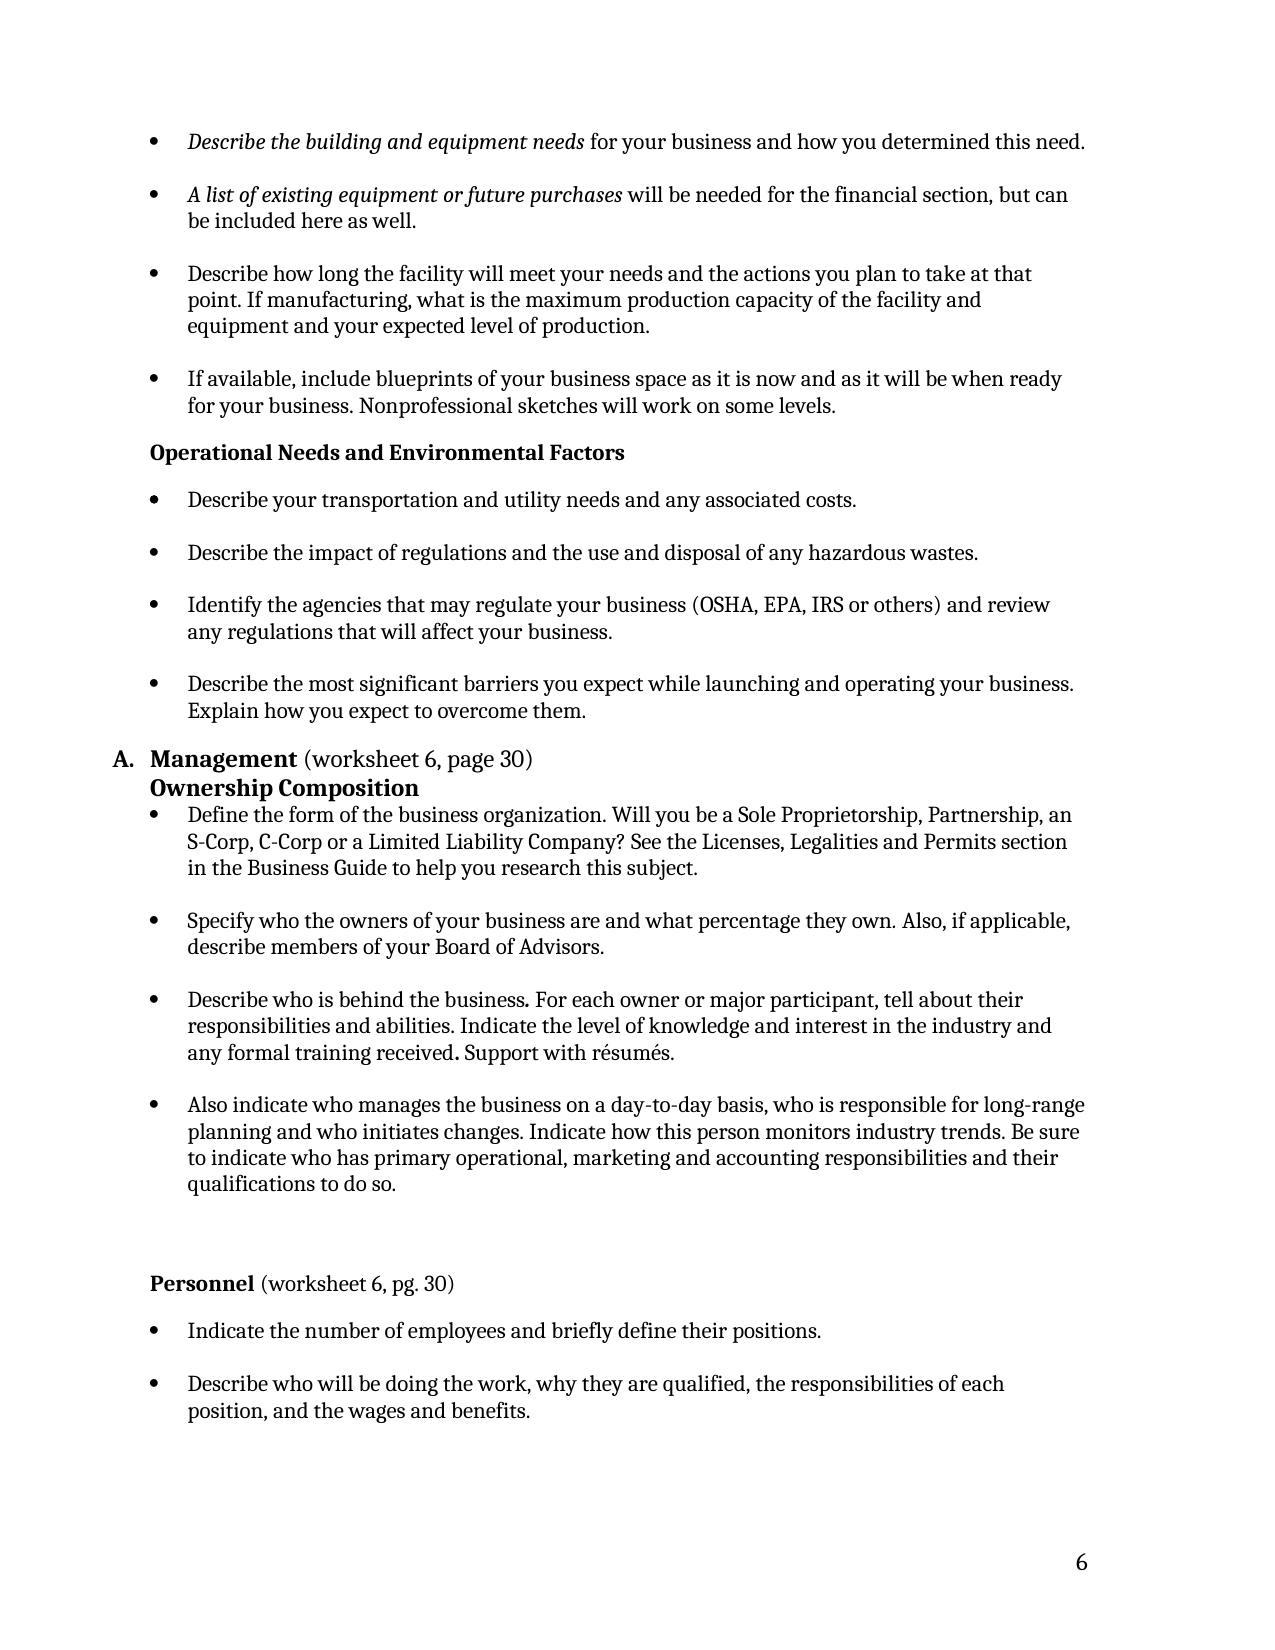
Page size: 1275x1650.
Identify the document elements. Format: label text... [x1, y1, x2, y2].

list A list of existing equipment or future purchases will be needed for the financial section, but can be included here as well. [150, 182, 1087, 234]
list If available, include blueprints of your business space as it is now and as it will be when ready for your business. Nonprofessional sketches will work on some levels. [150, 366, 1087, 419]
list Describe how long the facility will meet your needs and the actions you plan to take at that point. If manufacturing, what is the maximum production capacity of the facility and equipment and your expected level of production. [150, 261, 1087, 340]
list Identify the agencies that may regulate your business (OSHA, EPA, IRS or others) and review any regulations that will affect your business. [150, 592, 1087, 645]
list Specify who the owners of your business are and what percentage they own. Also, if applicable, describe members of your Board of Advisors. [150, 908, 1087, 960]
list Management (worksheet 6, page 30) [112, 745, 1087, 773]
text Ownership Composition [150, 773, 1087, 802]
list Indicate the number of employees and briefly define their positions. [150, 1318, 1087, 1345]
list Define the form of the business organization. Will you be a Sole Proprietorship, Partnership, an S-Corp, C-Corp or a Limited Liability Company? See the Licenses, Legalities and Permits section in the Business Guide to help you research this subject. [150, 802, 1087, 881]
list Also indicate who manages the business on a day-to-day basis, who is responsible for long-range planning and who initiates changes. Indicate how this person monitors industry trends. Be sure to indicate who has primary operational, marketing and accounting responsibilities and their qualifications to do so. [150, 1092, 1087, 1198]
text Operational Needs and Environmental Factors [150, 439, 1087, 466]
list Describe your transportation and utility needs and any associated costs. [150, 487, 1087, 513]
list Describe the building and equipment needs for your business and how you determined this need. [150, 129, 1087, 155]
list Describe the impact of regulations and the use and disposal of any hazardous wastes. [150, 539, 1087, 566]
list Describe who will be doing the work, why they are qualified, the responsibilities of each position, and the wages and benefits. [150, 1371, 1087, 1424]
list Describe who is behind the business. For each owner or major participant, tell about their responsibilities and abilities. Indicate the level of knowledge and interest in the industry and any formal training received. Support with résumés. [150, 987, 1087, 1066]
text Personnel (worksheet 6, pg. 30) [150, 1271, 1087, 1297]
list Describe the most significant barriers you expect while launching and operating your business. Explain how you expect to overcome them. [150, 671, 1087, 724]
